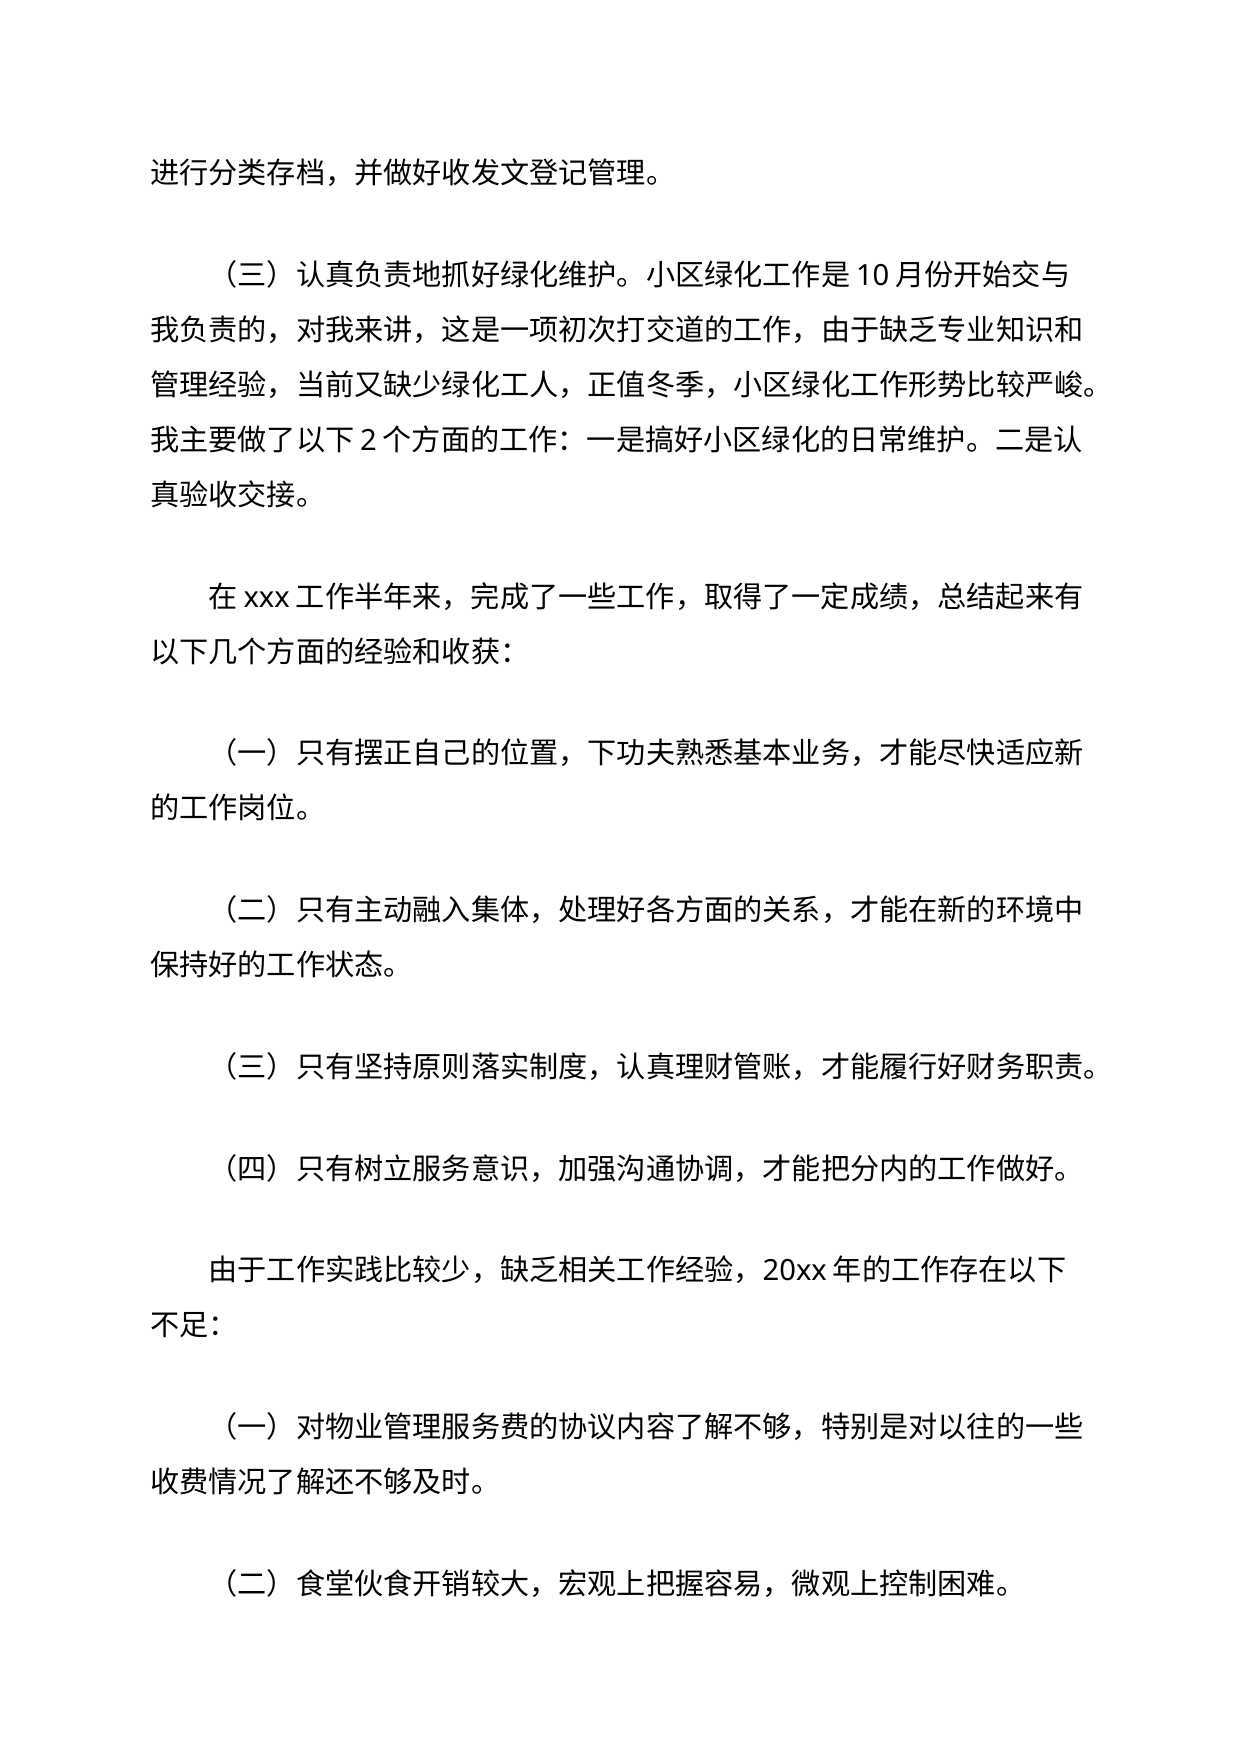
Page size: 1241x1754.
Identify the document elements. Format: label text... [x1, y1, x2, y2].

text （三）只有坚持原则落实制度，认真理财管账，才能履行好财务职责。 [150, 1043, 1090, 1086]
text 由于工作实践比较少，缺乏相关工作经验，20xx年的工作存在以下不足： [150, 1247, 1090, 1344]
text （三）认真负责地抓好绿化维护。小区绿化工作是10月份开始交与我负责的，对我来讲，这是一项初次打交道的工作，由于缺乏专业知识和管理经验，当前又缺少绿化工人，正值冬季，小区绿化工作形势比较严峻。我主要做了以下2个方面的工作：一是搞好小区绿化的日常维护。二是认真验收交接。 [150, 252, 1090, 514]
text （一）对物业管理服务费的协议内容了解不够，特别是对以往的一些收费情况了解还不够及时。 [150, 1404, 1090, 1501]
text （二）只有主动融入集体，处理好各方面的关系，才能在新的环境中保持好的工作状态。 [150, 887, 1090, 984]
text （二）食堂伙食开销较大，宏观上把握容易，微观上控制困难。 [150, 1560, 1090, 1603]
text （四）只有树立服务意识，加强沟通协调，才能把分内的工作做好。 [150, 1145, 1090, 1187]
text （一）只有摆正自己的位置，下功夫熟悉基本业务，才能尽快适应新的工作岗位。 [150, 730, 1090, 827]
text 在xxx工作半年来，完成了一些工作，取得了一定成绩，总结起来有以下几个方面的经验和收获： [150, 573, 1090, 671]
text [150, 150, 1090, 192]
